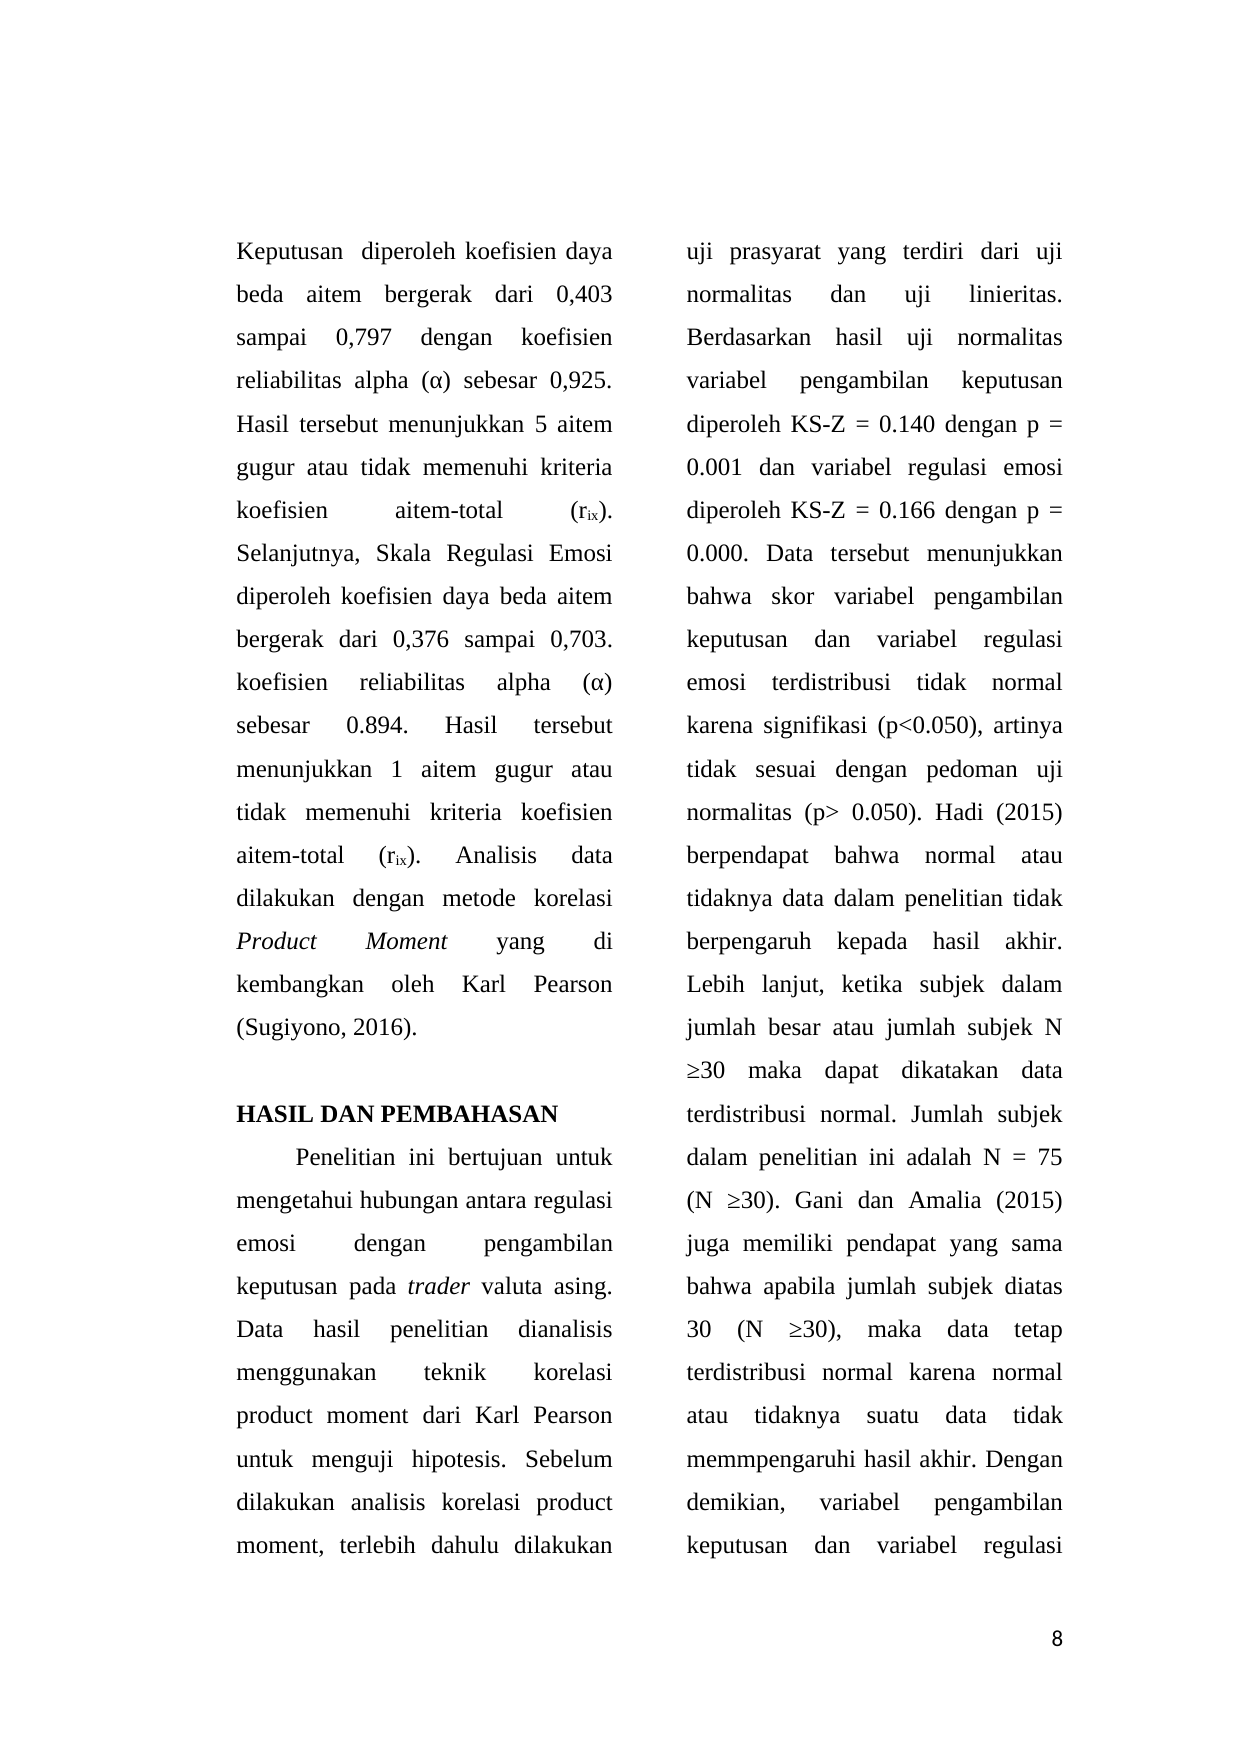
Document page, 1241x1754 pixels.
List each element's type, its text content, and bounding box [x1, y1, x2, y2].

list HASIL DAN PEMBAHASAN [236, 1099, 613, 1127]
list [236, 1142, 613, 1559]
